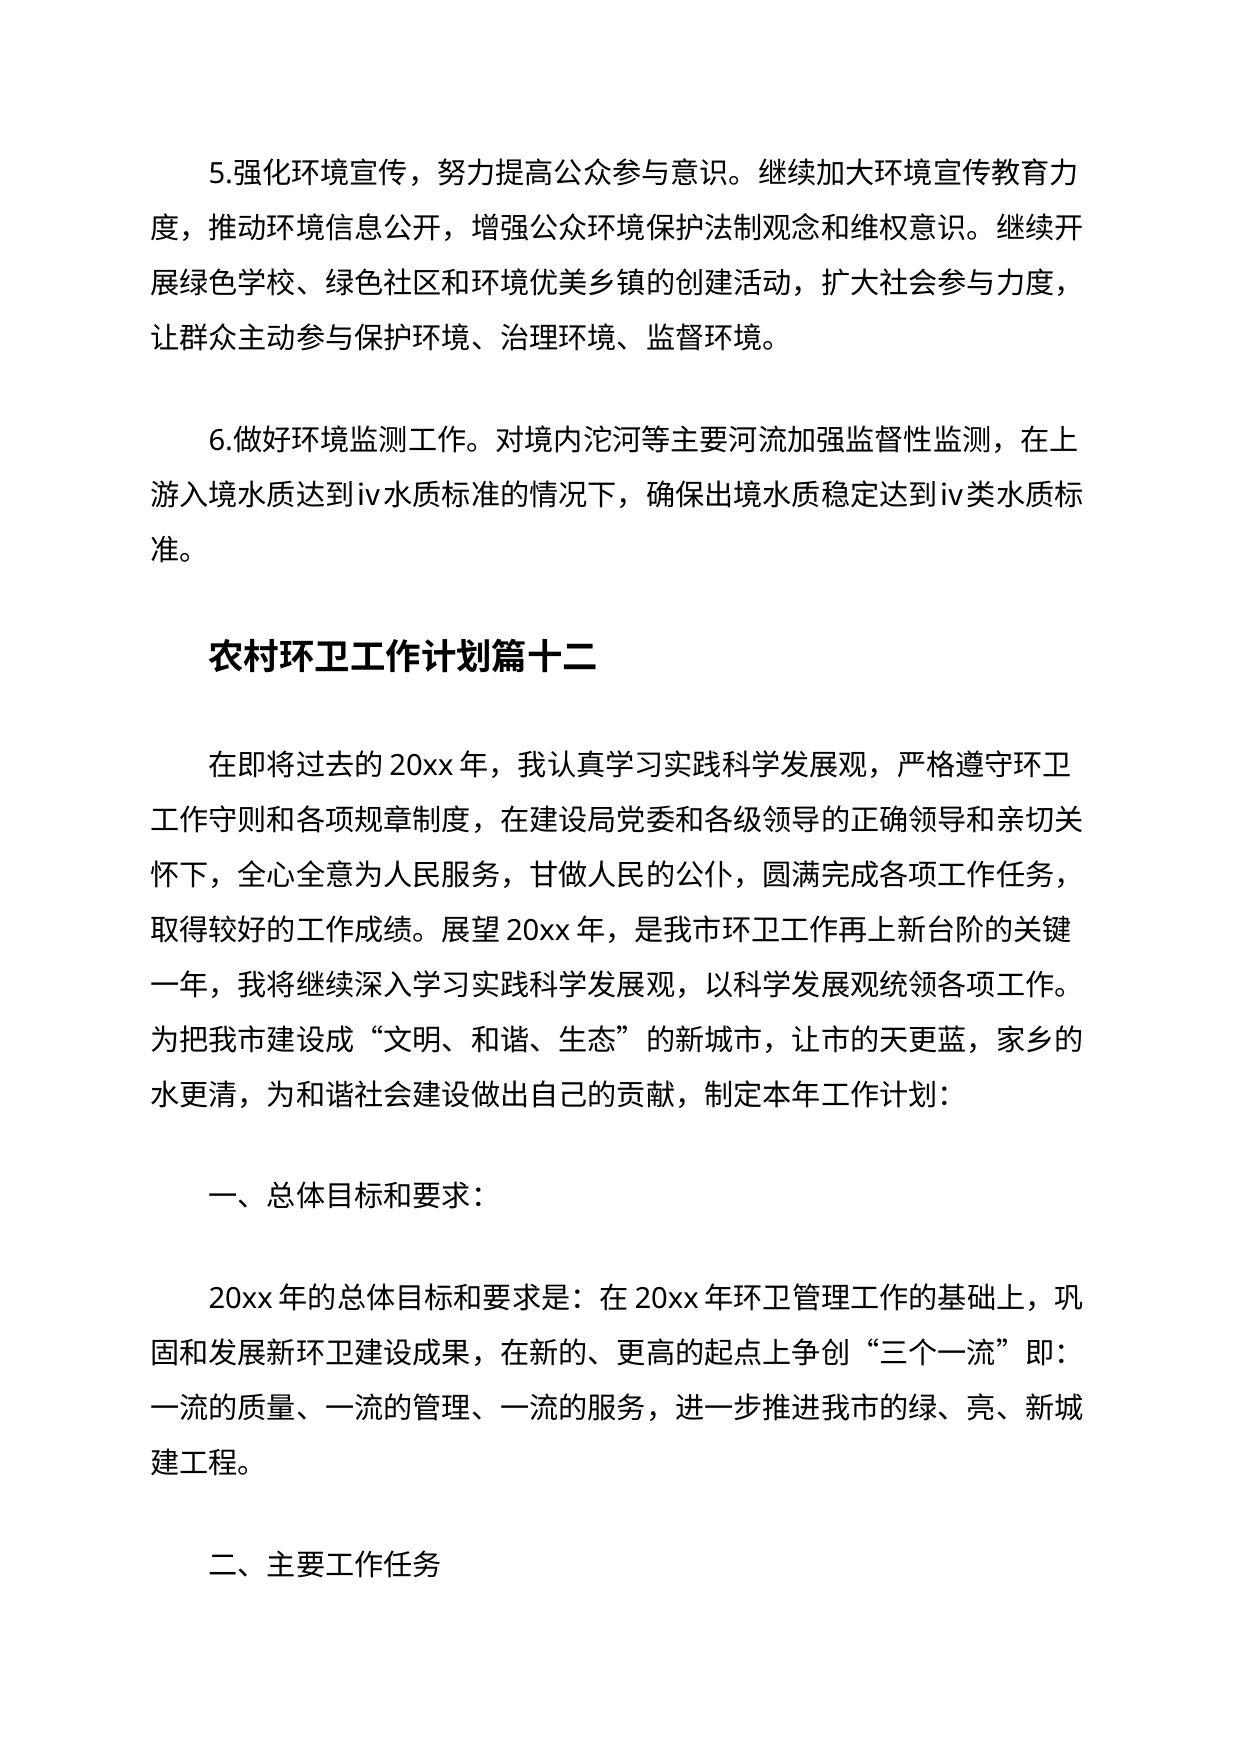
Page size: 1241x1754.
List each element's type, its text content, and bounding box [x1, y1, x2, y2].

text 6.做好环境监测工作。对境内沱河等主要河流加强监督性监测，在上游入境水质达到ⅳ水质标准的情况下，确保出境水质稳定达到ⅳ类水质标准。 [150, 417, 1090, 569]
text 农村环卫工作计划篇十二 [150, 628, 1090, 679]
text 在即将过去的20xx年，我认真学习实践科学发展观，严格遵守环卫工作守则和各项规章制度，在建设局党委和各级领导的正确领导和亲切关怀下，全心全意为人民服务，甘做人民的公仆，圆满完成各项工作任务，取得较好的工作成绩。展望20xx年，是我市环卫工作再上新台阶的关键一年，我将继续深入学习实践科学发展观，以科学发展观统领各项工作。为把我市建设成“文明、和谐、生态”的新城市，让市的天更蓝，家乡的水更清，为和谐社会建设做出自己的贡献，制定本年工作计划： [150, 742, 1090, 1113]
text 20xx年的总体目标和要求是：在20xx年环卫管理工作的基础上，巩固和发展新环卫建设成果，在新的、更高的起点上争创“三个一流”即：一流的质量、一流的管理、一流的服务，进一步推进我市的绿、亮、新城建工程。 [150, 1275, 1090, 1482]
text 二、主要工作任务 [150, 1541, 1090, 1584]
text 5.强化环境宣传，努力提高公众参与意识。继续加大环境宣传教育力度，推动环境信息公开，增强公众环境保护法制观念和维权意识。继续开展绿色学校、绿色社区和环境优美乡镇的创建活动，扩大社会参与力度，让群众主动参与保护环境、治理环境、监督环境。 [150, 150, 1090, 357]
text 一、总体目标和要求： [150, 1173, 1090, 1215]
